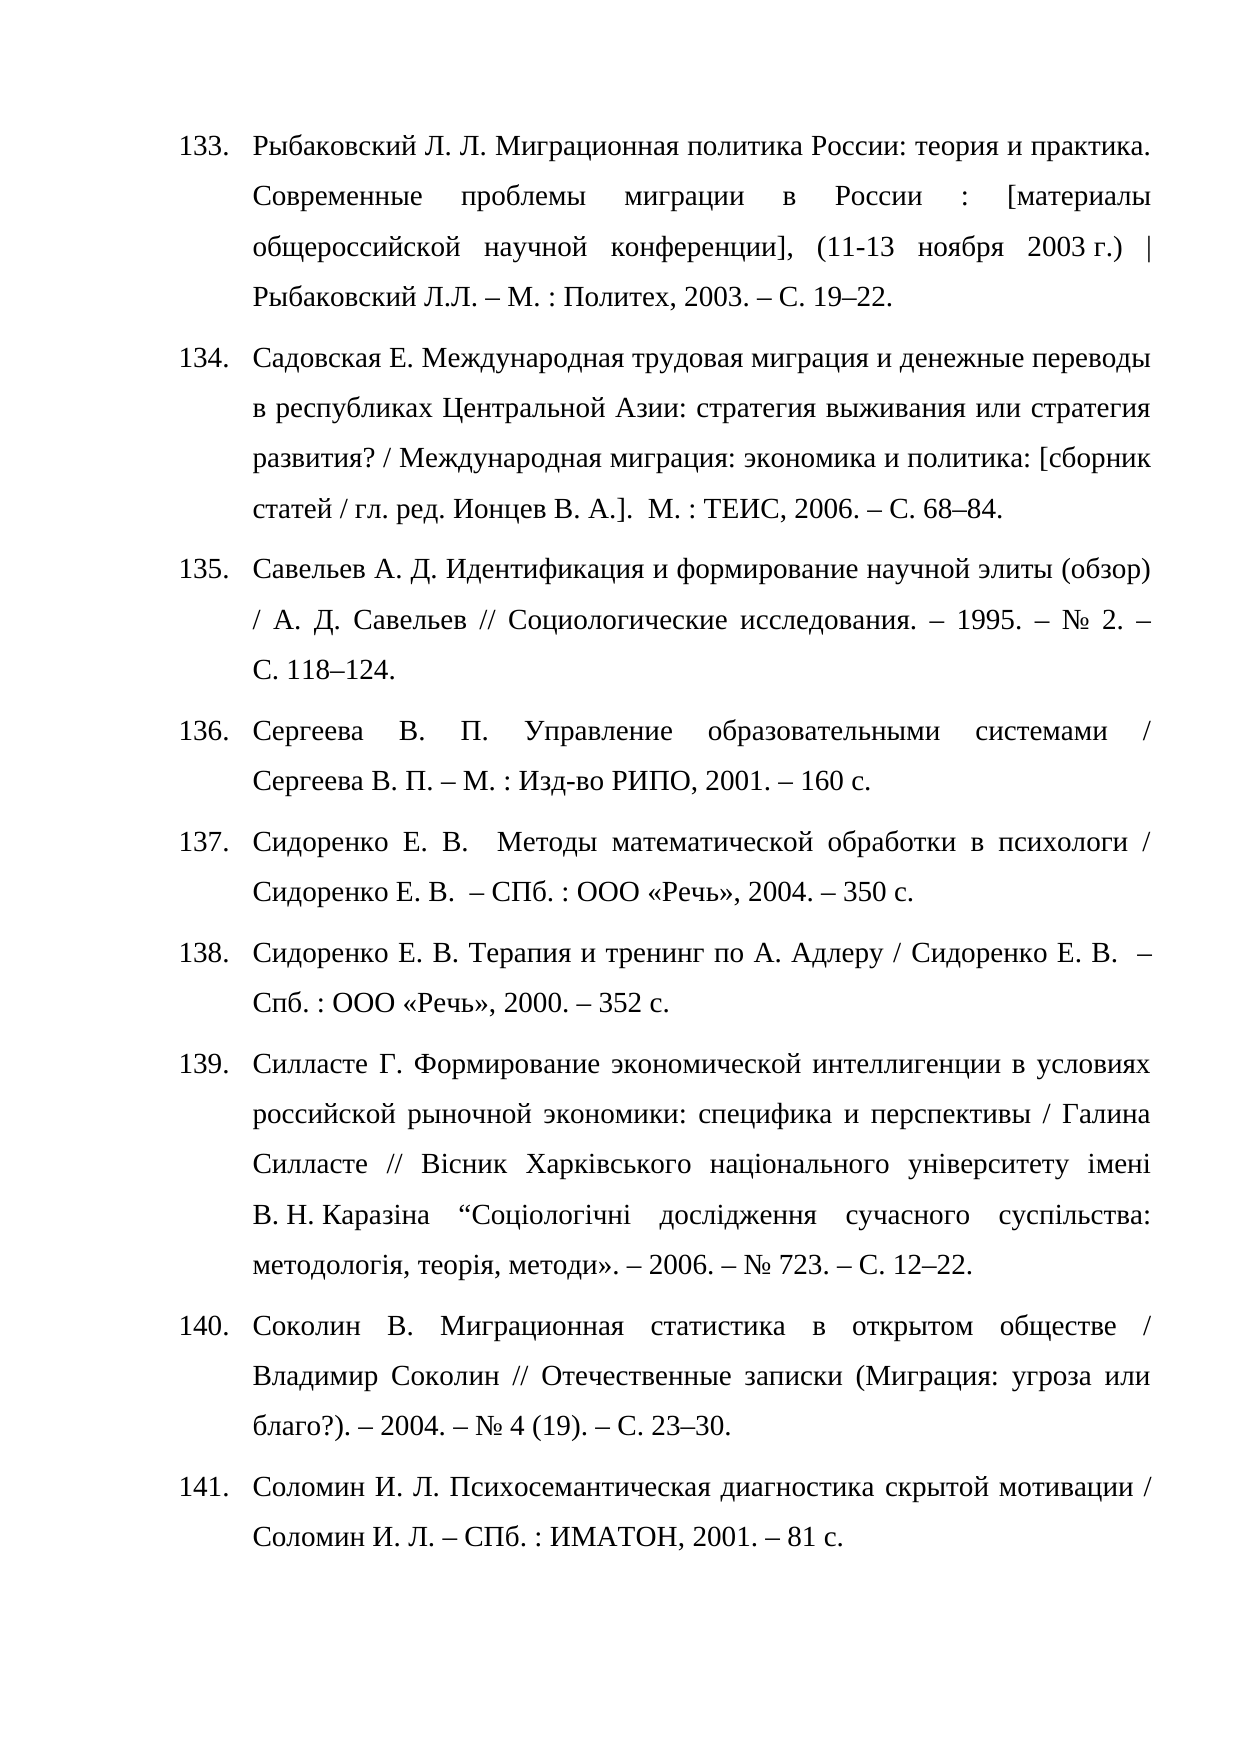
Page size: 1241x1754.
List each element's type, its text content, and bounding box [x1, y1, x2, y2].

list Сидоренко Е. В. Методы математической обработки в психологи / Сидоренко Е. В. – СПб. : ООО «Речь», 2004. – 350 с. [178, 824, 1152, 908]
list Савельев А. Д. Идентификация и формирование научной элиты (обзор) / А. Д. Савельев // Социологические исследования. – 1995. – № 2. –С. 118–124. [178, 551, 1152, 686]
list Соломин И. Л. Психосемантическая диагностика скрытой мотивации / Соломин И. Л. – СПб. : ИМАТОН, 2001. – 81 с. [178, 1469, 1152, 1553]
list Соколин В. Миграционная статистика в открытом обществе / Владимир Соколин // Отечественные записки (Миграция: угроза или благо?). – 2004. – № 4 (19). – С. 23–30. [178, 1308, 1152, 1442]
list Сергеева В. П. Управление образовательными системами / Сергеева В. П. – М. : Изд-во РИПО, 2001. – 160 с. [178, 713, 1152, 797]
list Силласте Г. Формирование экономической интеллигенции в условиях российской рыночной экономики: специфика и перспективы / Галина Силласте // Вісник Харківського національного університету імені В. Н. Каразіна “Соціологічні дослідження сучасного суспільства: методологія, теорія, методи». – 2006. – № 723. – С. 12–22. [178, 1046, 1152, 1281]
list Рыбаковский Л. Л. Миграционная политика России: теория и практика. Современные проблемы миграции в России : [материалы общероссийской научной конференции], (11-13 ноября 2003 г.) |Рыбаковский Л.Л. – М. : Политех, 2003. – C. 19–22. [178, 128, 1152, 313]
list Садовская Е. Международная трудовая миграция и денежные переводы в республиках Центральной Азии: стратегия выживания или стратегия развития? / Международная миграция: экономика и политика: [сборник статей / гл. ред. Ионцев В. А.]. М. : ТЕИС, 2006. – С. 68–84. [178, 340, 1152, 524]
list Сидоренко Е. В. Терапия и тренинг по А. Адлеру / Сидоренко Е. В. – Спб. : ООО «Речь», 2000. – 352 с. [178, 935, 1152, 1019]
